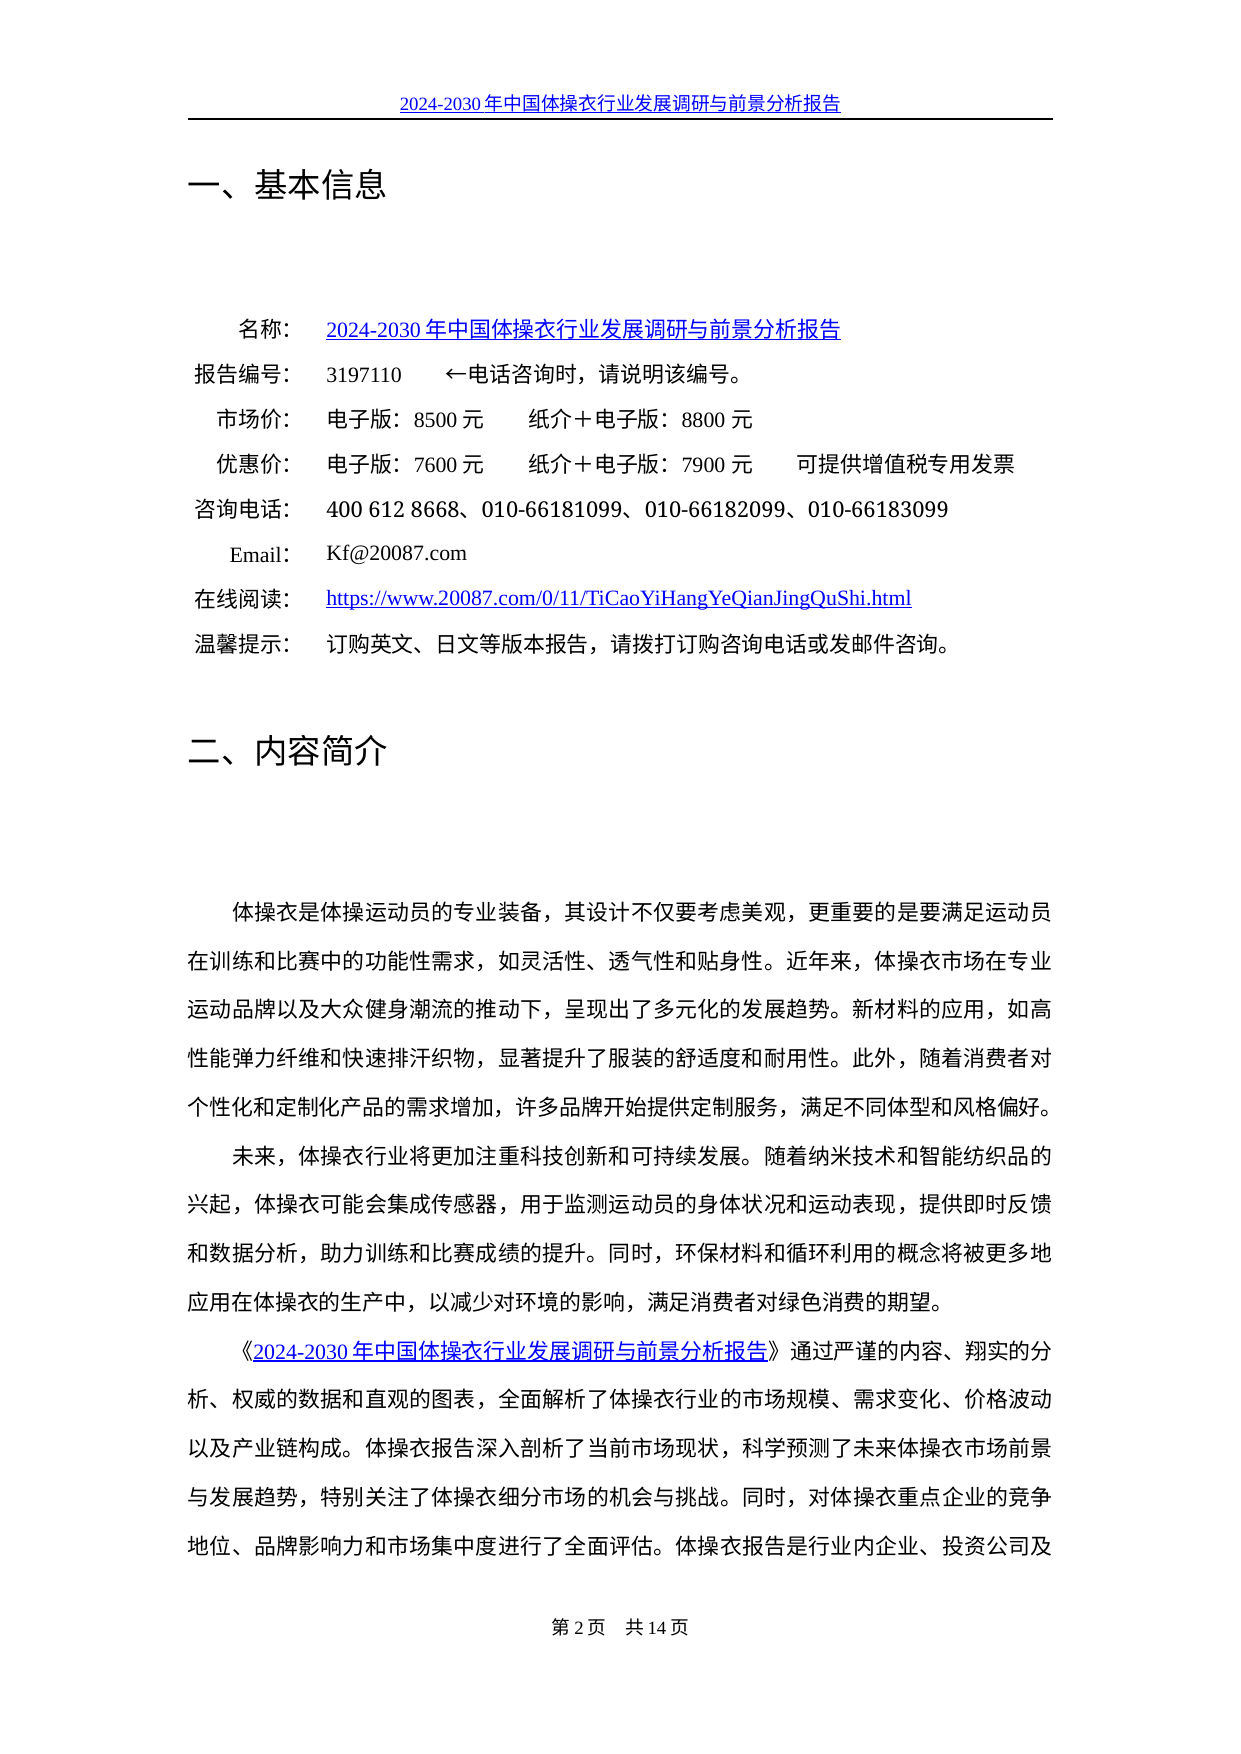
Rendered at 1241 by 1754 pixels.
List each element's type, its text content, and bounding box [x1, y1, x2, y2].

table_cell 咨询电话： [167, 492, 315, 537]
table_cell 电子版：8500 元 纸介＋电子版：8800 元 [315, 402, 1073, 447]
title 二、内容简介 [187, 717, 1053, 782]
table_cell 优惠价： [167, 447, 315, 492]
title 一、基本信息 [187, 150, 1053, 215]
table_cell 3197110 ←电话咨询时，请说明该编号。 [315, 357, 1073, 402]
table_cell [315, 582, 1073, 627]
table_cell 报告编号： [167, 357, 315, 402]
table_cell 订购英文、日文等版本报告，请拨打订购咨询电话或发邮件咨询。 [315, 627, 1073, 672]
table_cell 电子版：7600 元 纸介＋电子版：7900 元 可提供增值税专用发票 [315, 447, 1073, 492]
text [187, 894, 1053, 1561]
table_cell 市场价： [167, 402, 315, 447]
table_cell 在线阅读： [167, 582, 315, 627]
table_cell Email： [167, 537, 315, 582]
table_header 2024-2030年中国体操衣行业发展调研与前景分析报告 [315, 312, 1073, 357]
table_header 名称： [167, 312, 315, 357]
table_cell 温馨提示： [167, 627, 315, 672]
table_cell Kf@20087.com [315, 537, 1073, 582]
table_cell 400 612 8668、010-66181099、010-66182099、010-66183099 [315, 492, 1073, 537]
